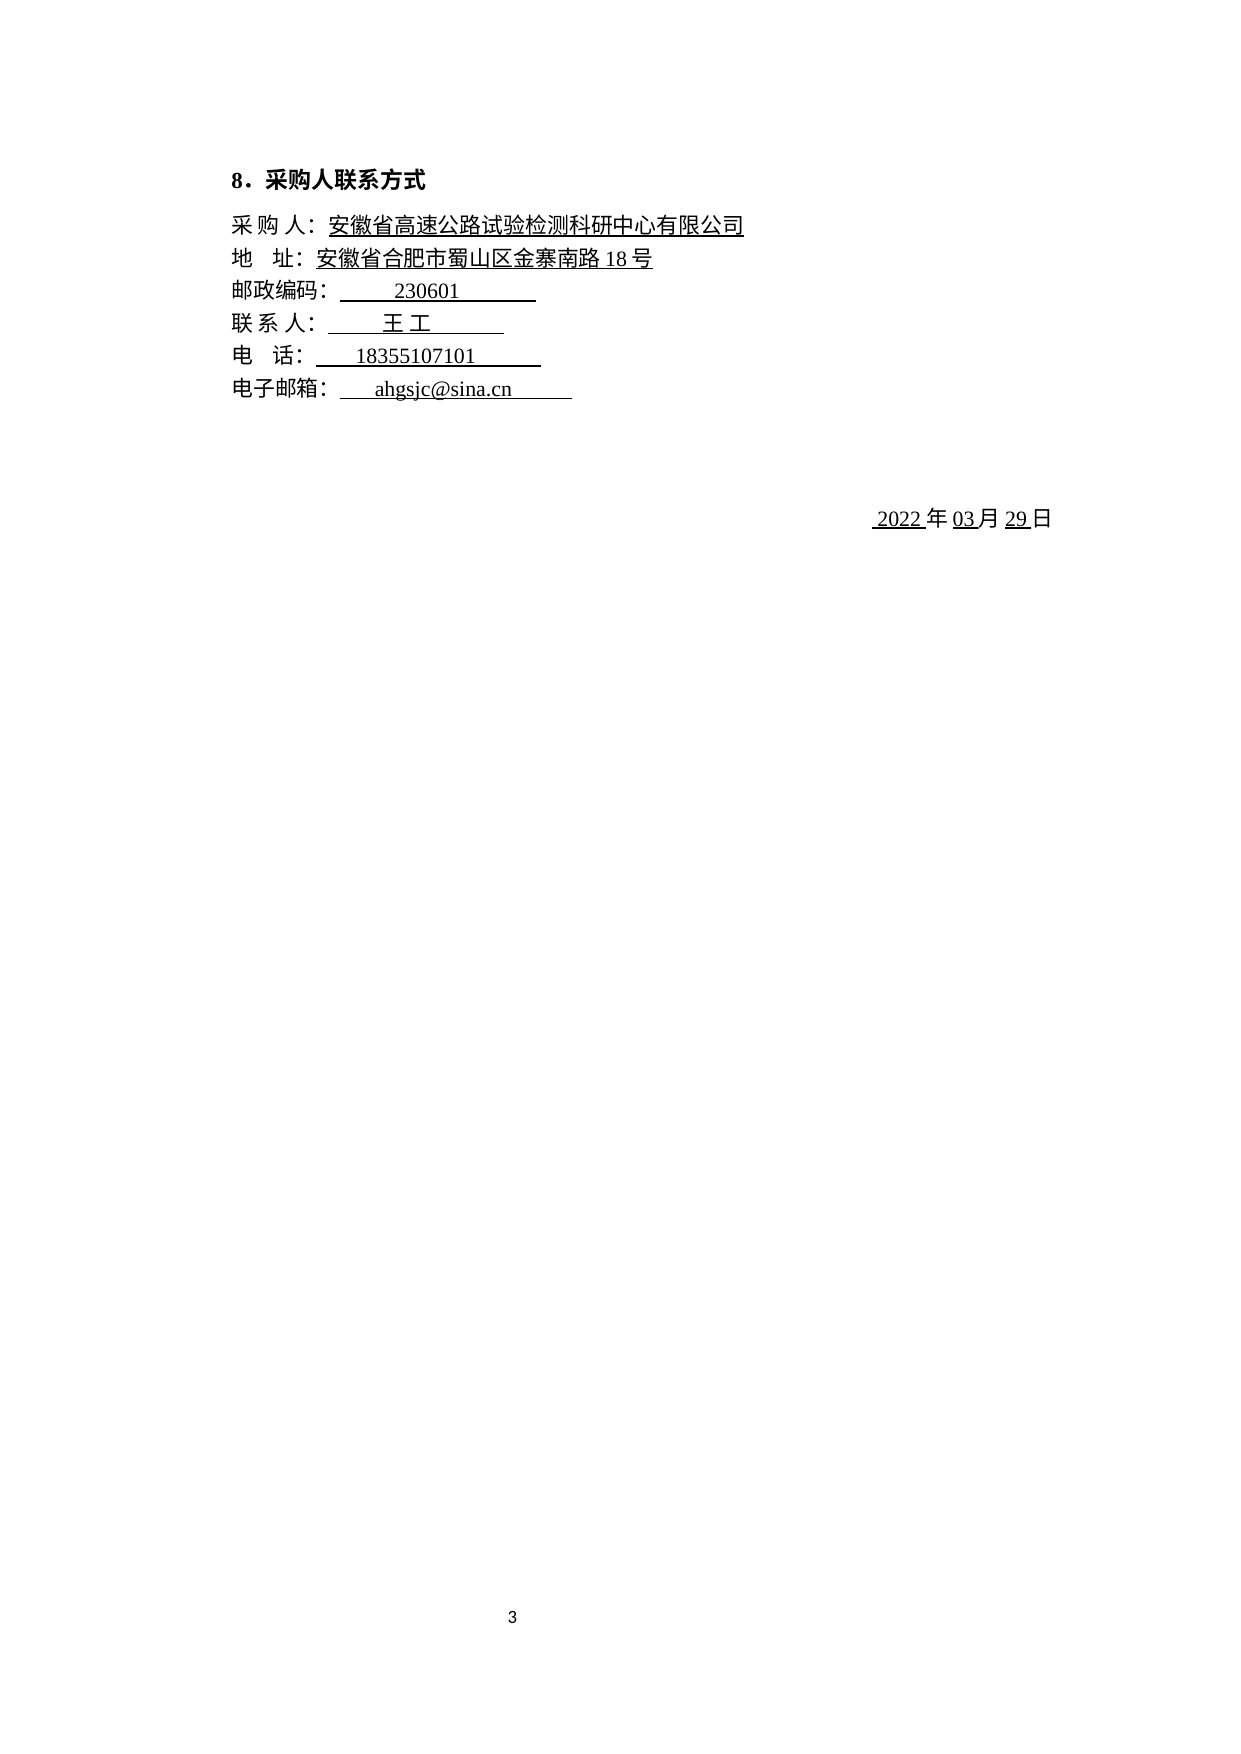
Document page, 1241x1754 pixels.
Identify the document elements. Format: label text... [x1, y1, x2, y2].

text 2022 年03月29日 [187, 500, 1053, 533]
text 电 话： 18355107101 [187, 338, 1053, 370]
text 邮政编码： 230601 [187, 273, 1053, 305]
text 电子邮箱： ahgsjc@sina.cn [187, 370, 1053, 403]
text 联 系 人： 王 工 [187, 305, 1053, 338]
subtitle 采购人联系方式 [189, 162, 1053, 195]
text 采 购 人：安徽省高速公路试验检测科研中心有限公司 [187, 208, 1053, 240]
text 地 址：安徽省合肥市蜀山区金寨南路18号 [187, 240, 1053, 273]
